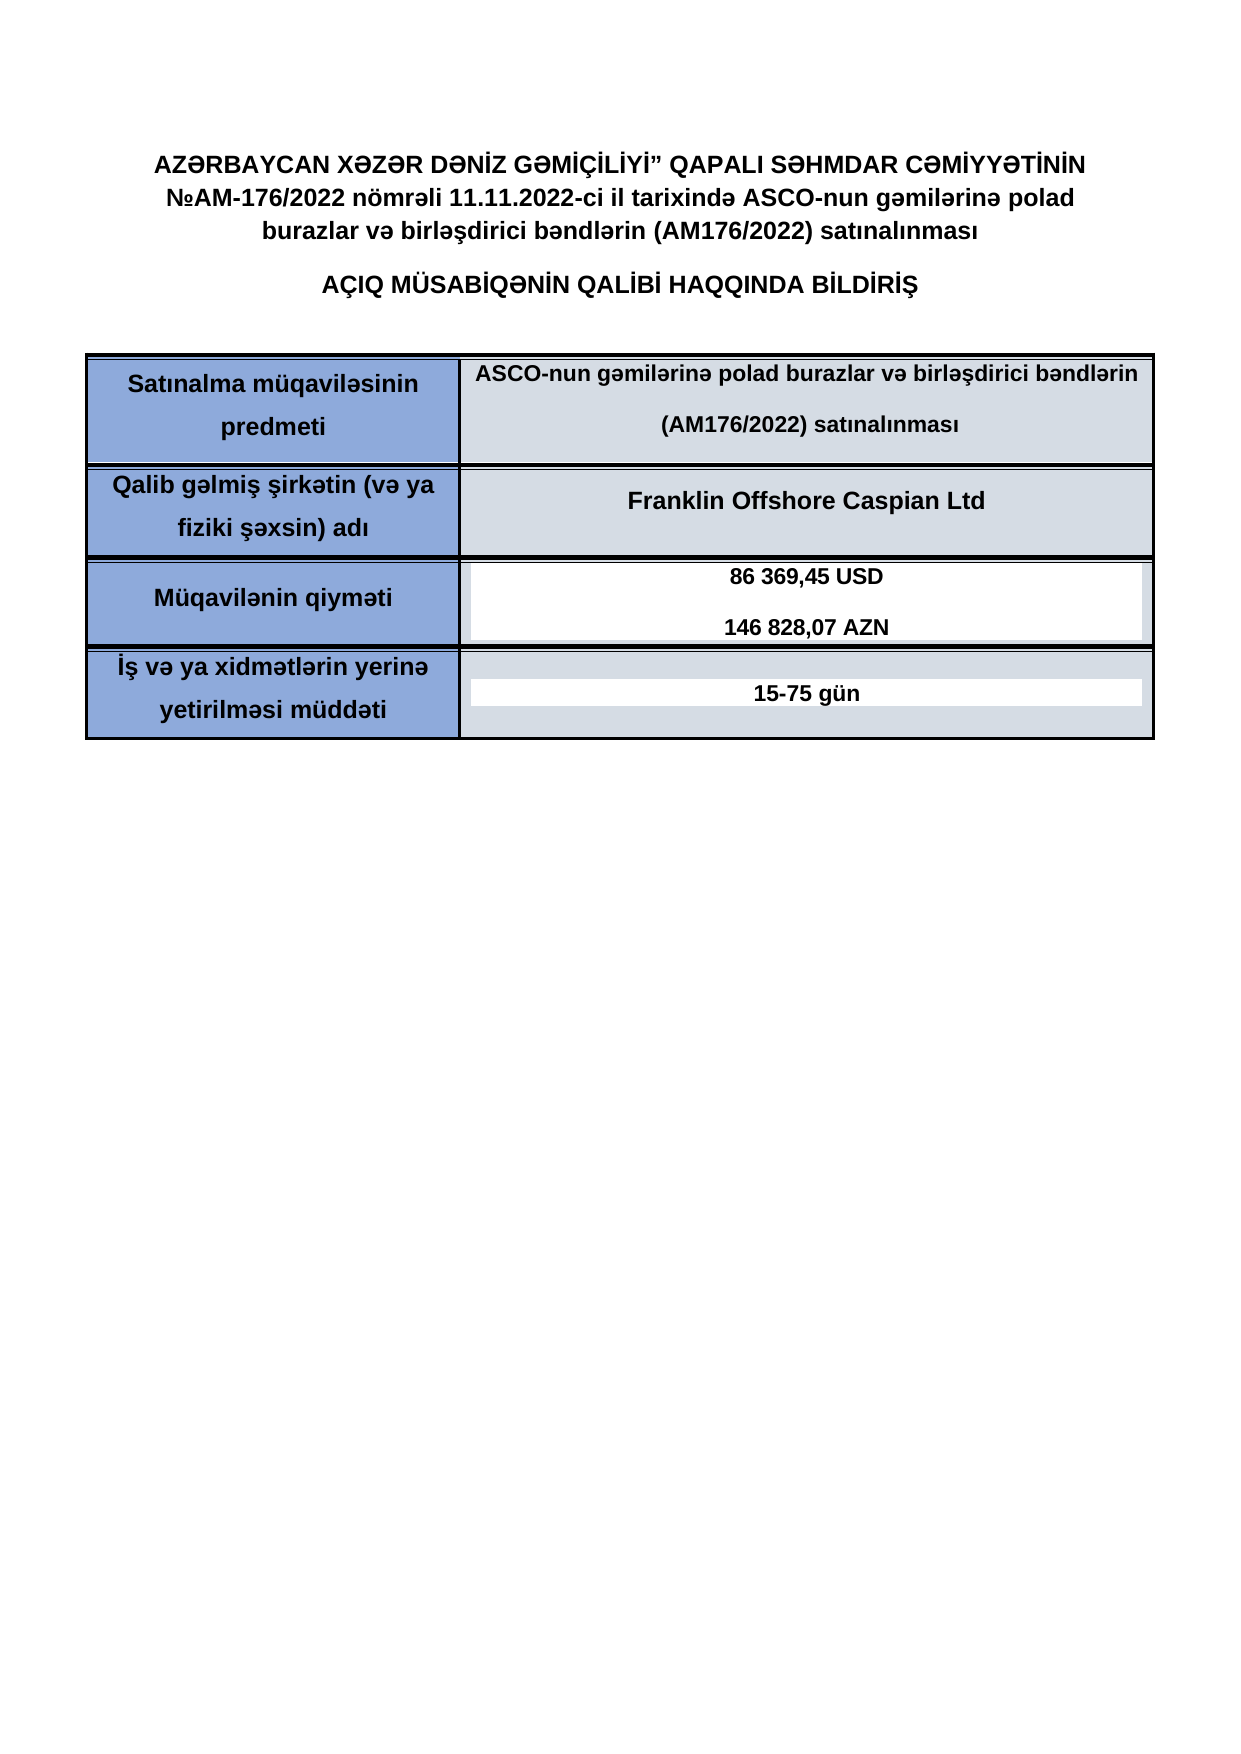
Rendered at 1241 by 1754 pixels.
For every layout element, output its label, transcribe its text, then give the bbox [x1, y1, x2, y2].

table_cell 86 369,45 USD 146 828,07 AZN [461, 563, 1152, 644]
text №AM-176/2022 nömrəli 11.11.2022-ci il tarixində ASCO-nun gəmilərinə polad burazlar və birləşdirici bəndlərin (AM176/2022) satınalınması [150, 183, 1090, 245]
table_header Satınalma müqaviləsinin predmeti [88, 360, 458, 462]
table_cell Müqavilənin qiyməti [88, 563, 458, 644]
table_cell İş və ya xidmətlərin yerinə yetirilməsi müddəti [88, 652, 458, 737]
table_cell Franklin Offshore Caspian Ltd [461, 470, 1152, 555]
text AÇIQ MÜSABİQƏNİN QALİBİ HAQQINDA BİLDİRİŞ [150, 270, 1090, 299]
table_header ASCO-nun gəmilərinə polad burazlar və birləşdirici bəndlərin (AM176/2022) satınalınması [461, 360, 1152, 462]
text AZƏRBAYCAN XƏZƏR DƏNİZ GƏMİÇİLİYİ” QAPALI SƏHMDAR CƏMİYYƏTİNİN [150, 150, 1090, 179]
table_cell 15-75 gün [461, 652, 1152, 737]
table_cell Qalib gəlmiş şirkətin (və ya fiziki şəxsin) adı [88, 470, 458, 555]
